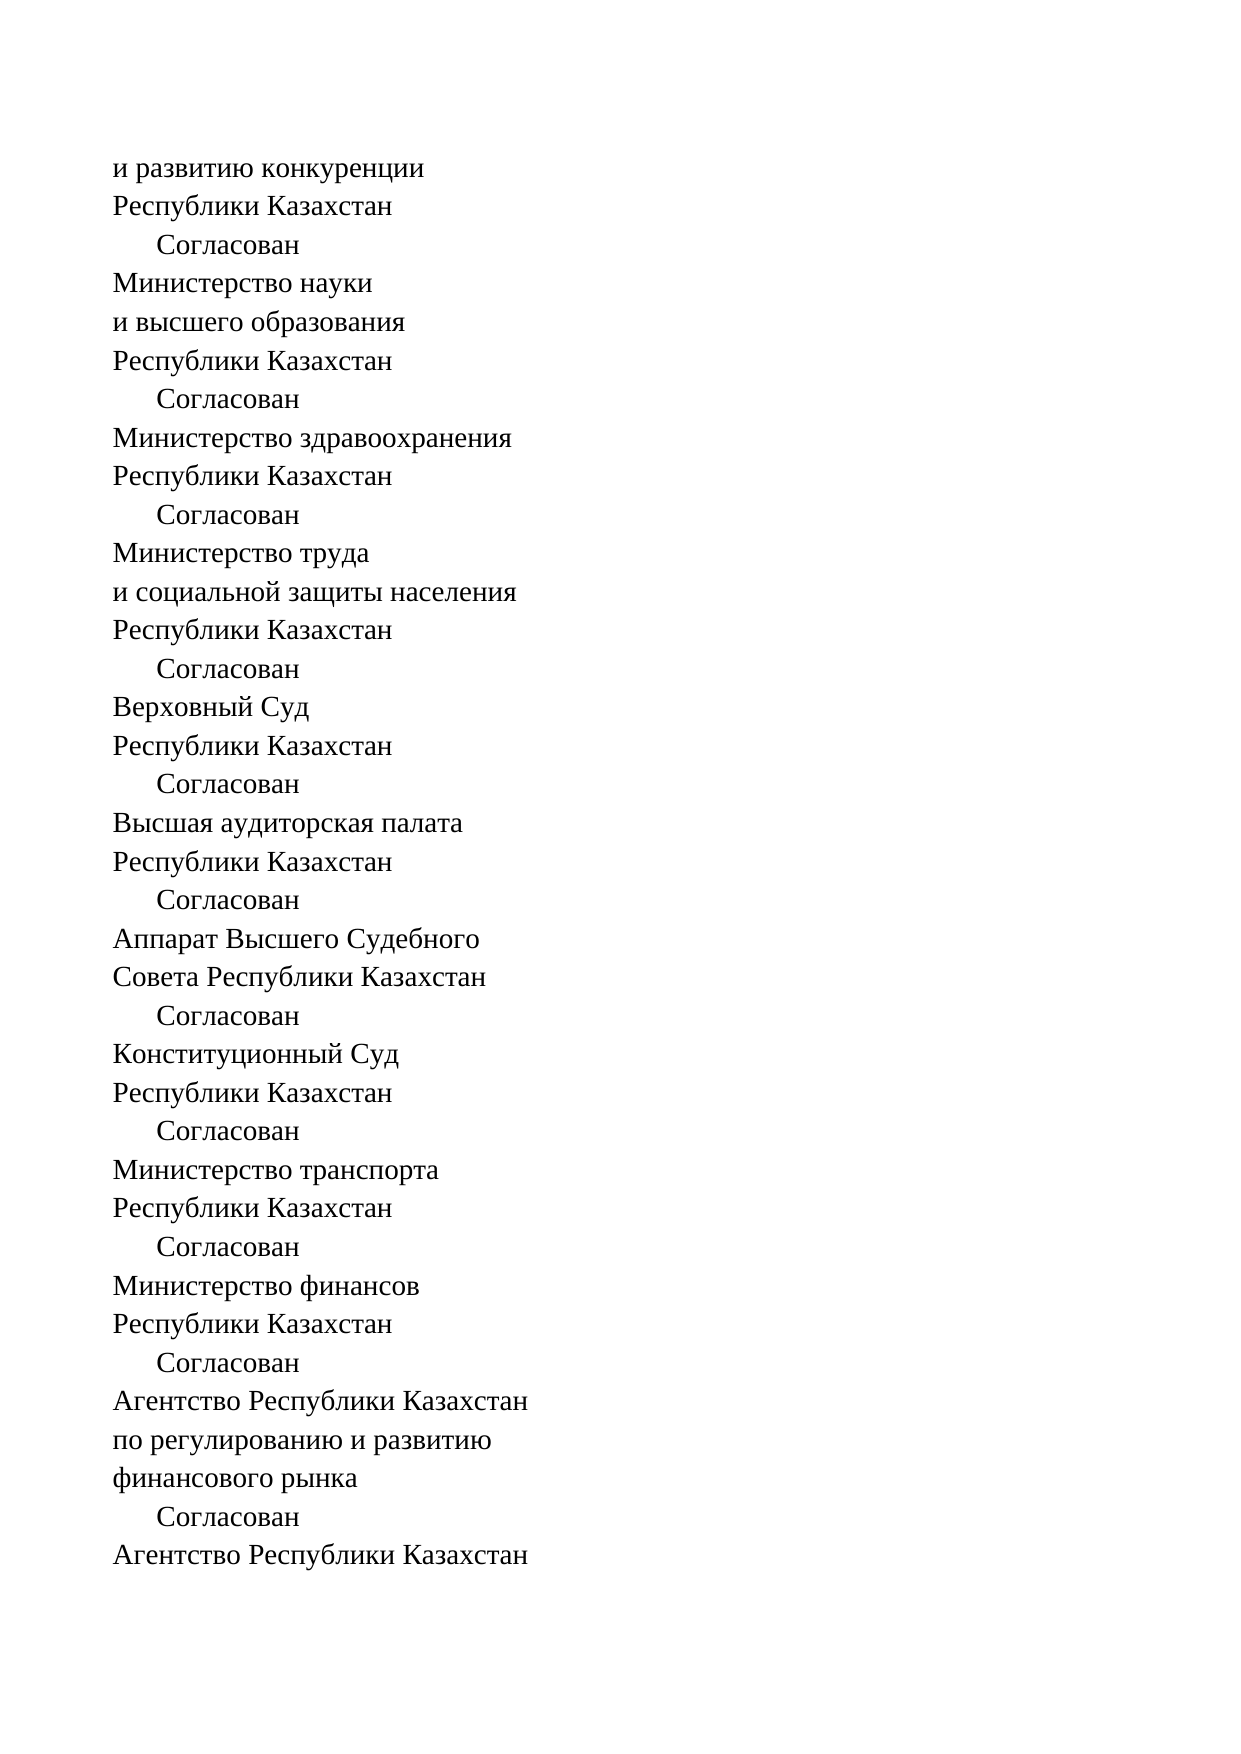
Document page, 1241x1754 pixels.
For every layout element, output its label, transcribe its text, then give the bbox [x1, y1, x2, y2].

text Агентство Республики Казахстан [112, 1537, 1128, 1571]
text Агентство Республики Казахстан [112, 1383, 1128, 1417]
text Высшая аудиторская палата [112, 805, 1128, 839]
text Согласован [112, 381, 1128, 415]
text финансового рынка [112, 1460, 1128, 1494]
text и социальной защиты населения [112, 574, 1128, 607]
text Аппарат Высшего Судебного [112, 921, 1128, 954]
text Согласован [112, 227, 1128, 261]
text Согласован [112, 497, 1128, 530]
text Министерство финансов [112, 1268, 1128, 1301]
text Министерство труда [112, 535, 1128, 569]
text Министерство здравоохранения [112, 420, 1128, 453]
text Согласован [112, 1499, 1128, 1532]
text Республики Казахстан [112, 728, 1128, 762]
text Министерство науки [112, 266, 1128, 299]
text и высшего образования [112, 304, 1128, 338]
text по регулированию и развитию [112, 1422, 1128, 1455]
text Согласован [112, 1345, 1128, 1378]
text Республики Казахстан [112, 1306, 1128, 1340]
text Совета Республики Казахстан [112, 959, 1128, 993]
text Согласован [112, 882, 1128, 916]
text и развитию конкуренции [112, 150, 1128, 183]
text Согласован [112, 651, 1128, 684]
text Конституционный Суд [112, 1036, 1128, 1070]
text Верховный Суд [112, 689, 1128, 723]
text Согласован [112, 767, 1128, 800]
text Согласован [112, 1113, 1128, 1147]
text Республики Казахстан [112, 458, 1128, 492]
text Согласован [112, 1229, 1128, 1263]
text Республики Казахстан [112, 612, 1128, 646]
text Республики Казахстан [112, 1075, 1128, 1108]
text Республики Казахстан [112, 343, 1128, 376]
text Республики Казахстан [112, 844, 1128, 877]
text Согласован [112, 998, 1128, 1031]
text Республики Казахстан [112, 1191, 1128, 1224]
text Республики Казахстан [112, 188, 1128, 222]
text Министерство транспорта [112, 1152, 1128, 1186]
